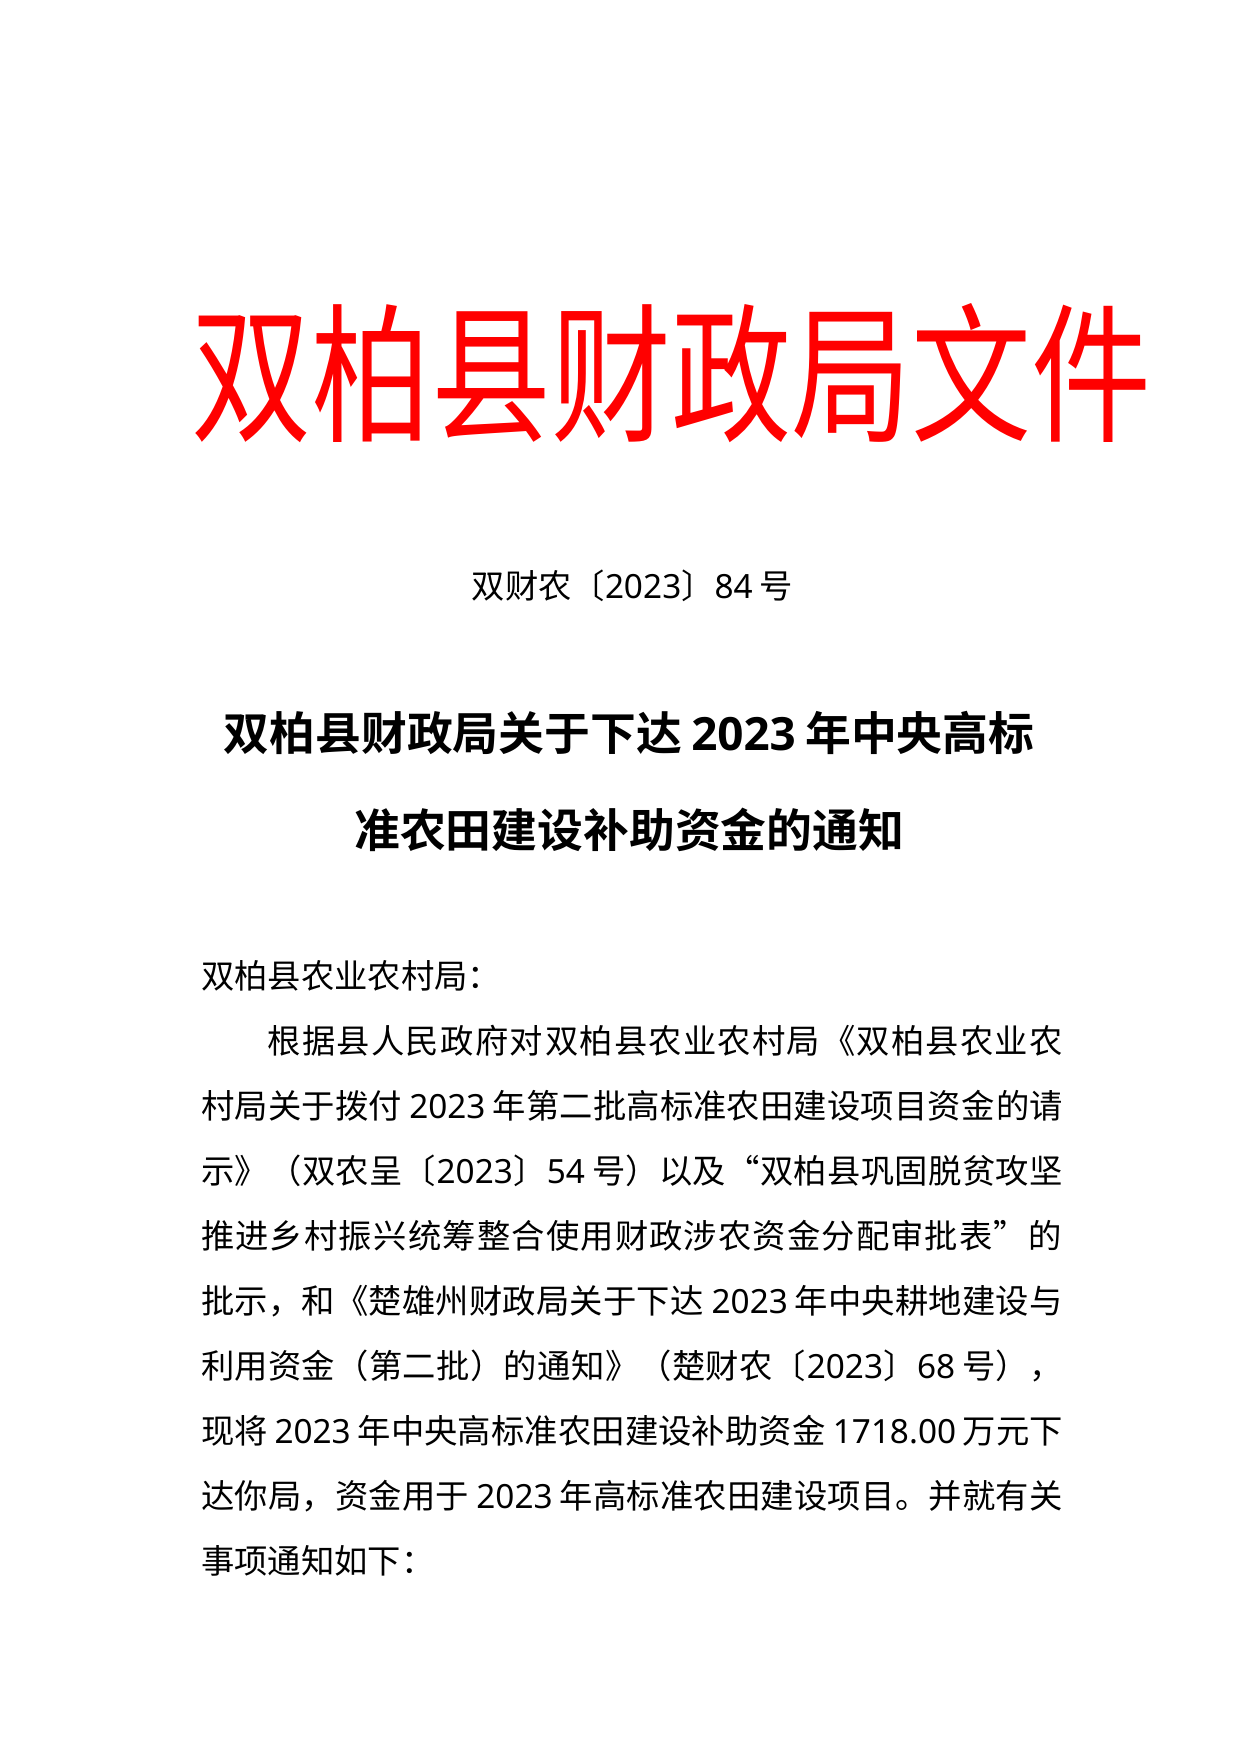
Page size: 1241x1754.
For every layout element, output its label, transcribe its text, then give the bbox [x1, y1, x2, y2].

text 双财农〔2023〕84号 [201, 552, 1063, 617]
text 双柏县农业农村局： [201, 942, 1063, 1007]
text 根据县人民政府对双柏县农业农村局《双柏县农业农村局关于拨付2023年第二批高标准农田建设项目资金的请示》（双农呈〔2023〕54号）以及“双柏县巩固脱贫攻坚推进乡村振兴统筹整合使用财政涉农资金分配审批表”的批示，和《楚雄州财政局关于下达2023年中央耕地建设与利用资金（第二批）的通知》（楚财农〔2023〕68号），现将2023年中央高标准农田建设补助资金1718.00万元下达你局，资金用于2023年高标准农田建设项目。并就有关事项通知如下： [201, 1007, 1063, 1592]
subtitle 双柏县财政局关于下达2023年中央高标准农田建设补助资金的通知 [201, 682, 1057, 877]
